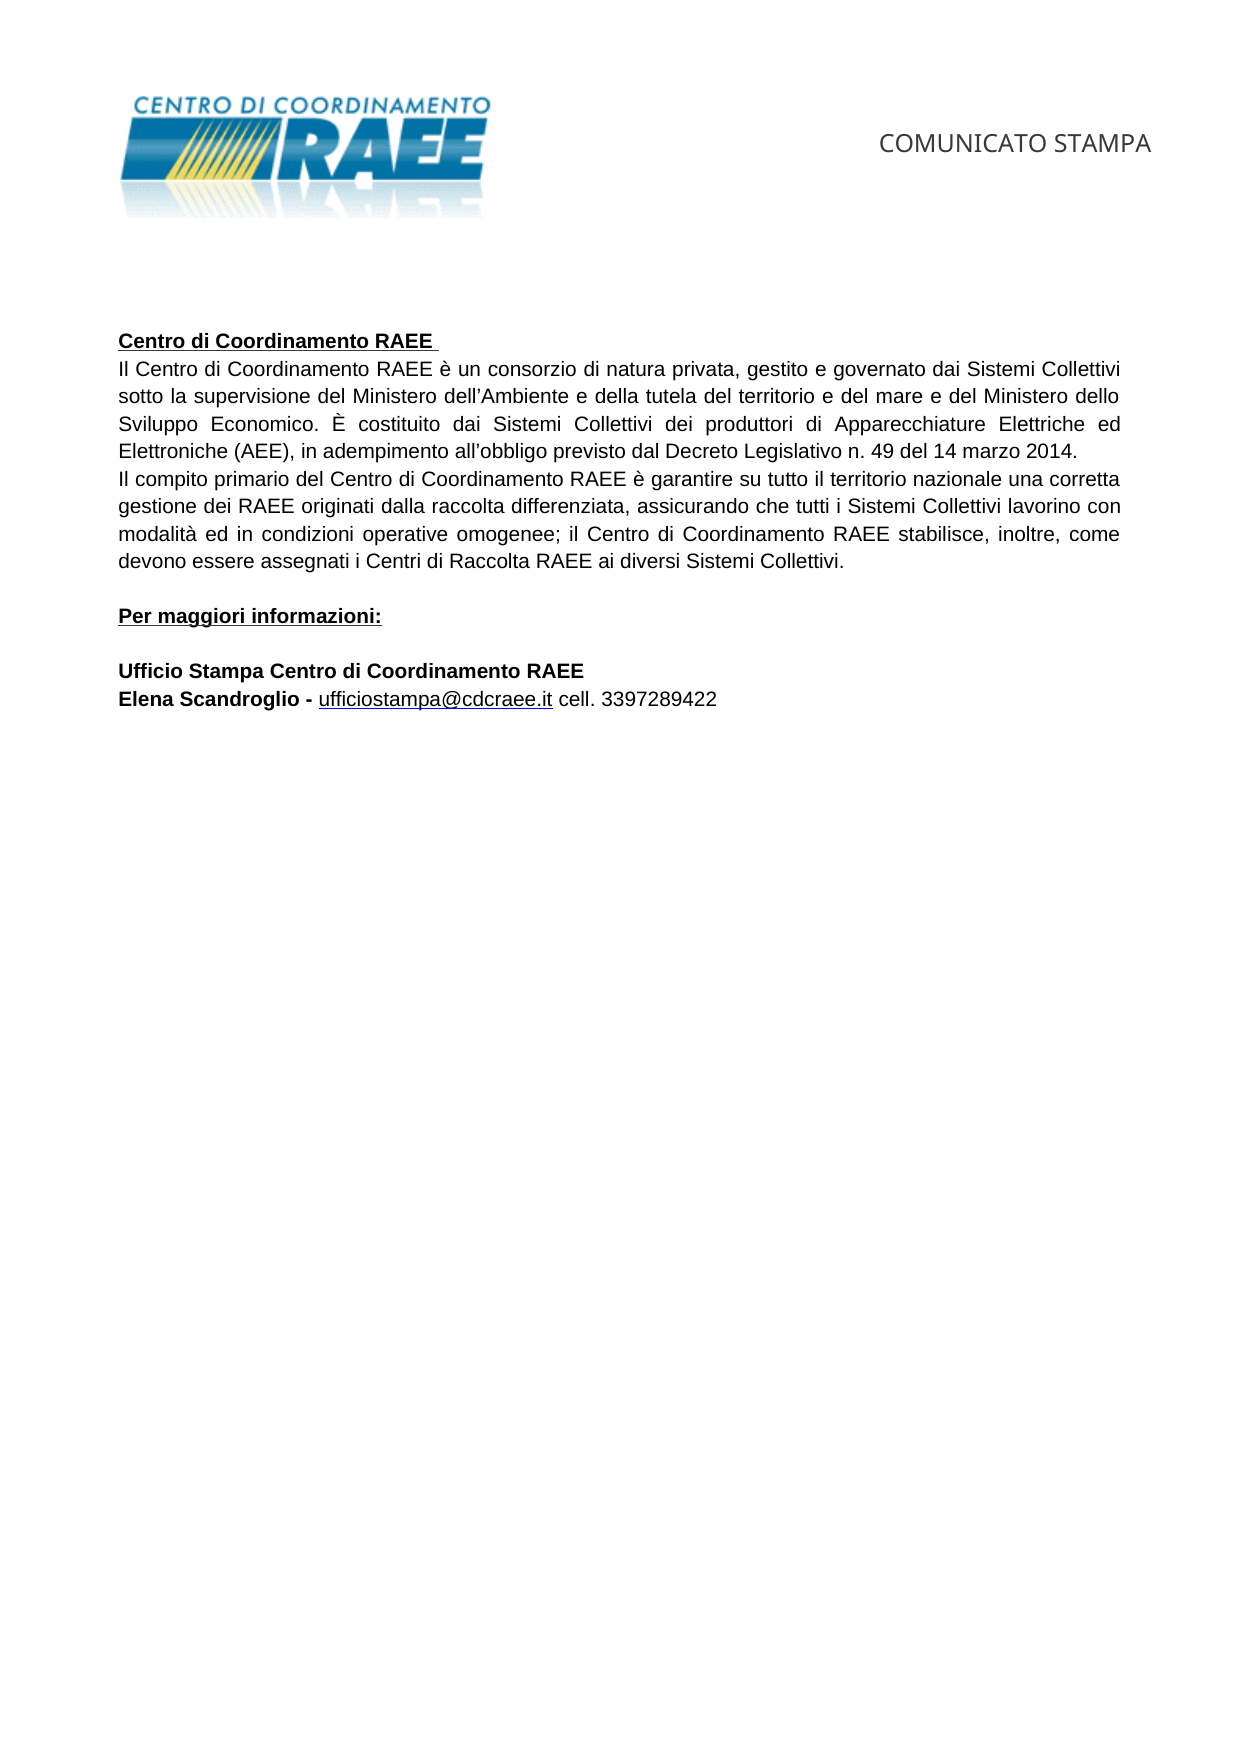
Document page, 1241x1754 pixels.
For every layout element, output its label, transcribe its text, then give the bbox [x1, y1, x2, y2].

text Centro di Coordinamento RAEE [118, 329, 1122, 353]
text Il Centro di Coordinamento RAEE è un consorzio di natura privata, gestito e governato dai Sistemi Collettivi sotto la supervisione del Ministero dell’Ambiente e della tutela del territorio e del mare e del Ministero dello Sviluppo Economico. È costituito dai Sistemi Collettivi dei produttori di Apparecchiature Elettriche ed Elettroniche (AEE), in adempimento all’obbligo previsto dal Decreto Legislativo n. 49 del 14 marzo 2014. [118, 357, 1122, 463]
text Per maggiori informazioni: [118, 604, 1122, 628]
text Ufficio Stampa Centro di Coordinamento RAEE [118, 659, 1122, 683]
picture [118, 73, 517, 218]
text Elena Scandroglio - ufficiostampa@cdcraee.it cell. 3397289422 [118, 687, 1122, 711]
text Il compito primario del Centro di Coordinamento RAEE è garantire su tutto il territorio nazionale una corretta gestione dei RAEE originati dalla raccolta differenziata, assicurando che tutti i Sistemi Collettivi lavorino con modalità ed in condizioni operative omogenee; il Centro di Coordinamento RAEE stabilisce, inoltre, come devono essere assegnati i Centri di Raccolta RAEE ai diversi Sistemi Collettivi. [118, 467, 1122, 573]
